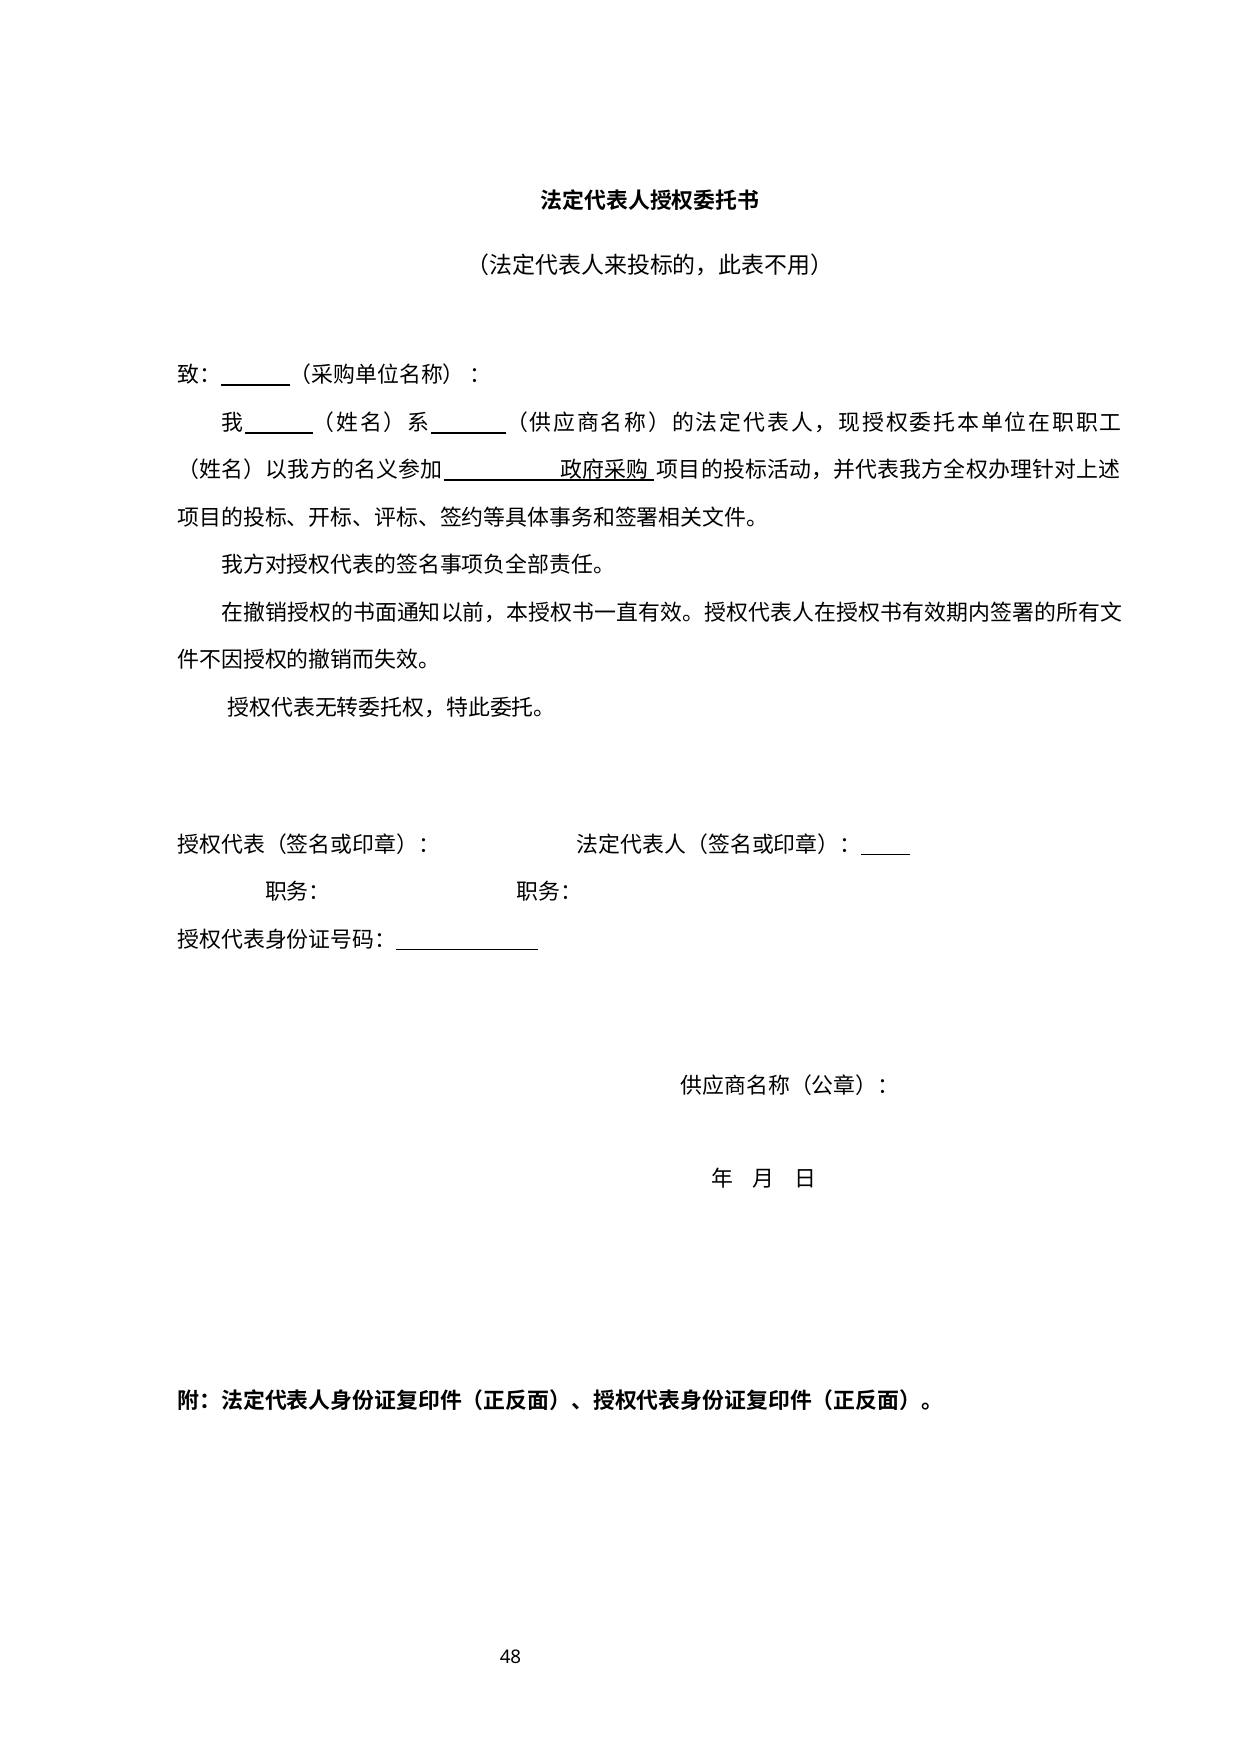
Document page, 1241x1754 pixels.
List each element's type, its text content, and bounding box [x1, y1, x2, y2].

text 致： （采购单位名称） ： [177, 357, 1122, 389]
text 授权代表无转委托权，特此委托。 [177, 690, 1122, 721]
text 在撤销授权的书面通知以前，本授权书一直有效。授权代表人在授权书有效期内签署的所有文件不因授权的撤销而失效。 [177, 595, 1122, 674]
text 我 （姓名）系 （供应商名称）的法定代表人，现授权委托本单位在职职工 （姓名）以我方的名义参加 政府采购 项目的投标活动，并代表我方全权办理针对上述项目的投标、开标、评标、签约等具体事务和签署相关文件。 [177, 405, 1122, 531]
text 授权代表（签名或印章）： 法定代表人（签名或印章）： [177, 827, 1122, 858]
text 授权代表身份证号码： [177, 922, 1122, 953]
text 供应商名称（公章）： [177, 1068, 1122, 1100]
text （法定代表人来投标的，此表不用） [177, 231, 1122, 296]
text 法定代表人授权委托书 [177, 183, 1122, 215]
text 附：法定代表人身份证复印件（正反面）、授权代表身份证复印件（正反面）。 [177, 1383, 1122, 1414]
text 我方对授权代表的签名事项负全部责任。 [177, 547, 1122, 579]
text 职务： 职务： [177, 874, 1122, 906]
text 年 月 日 [177, 1161, 1122, 1192]
